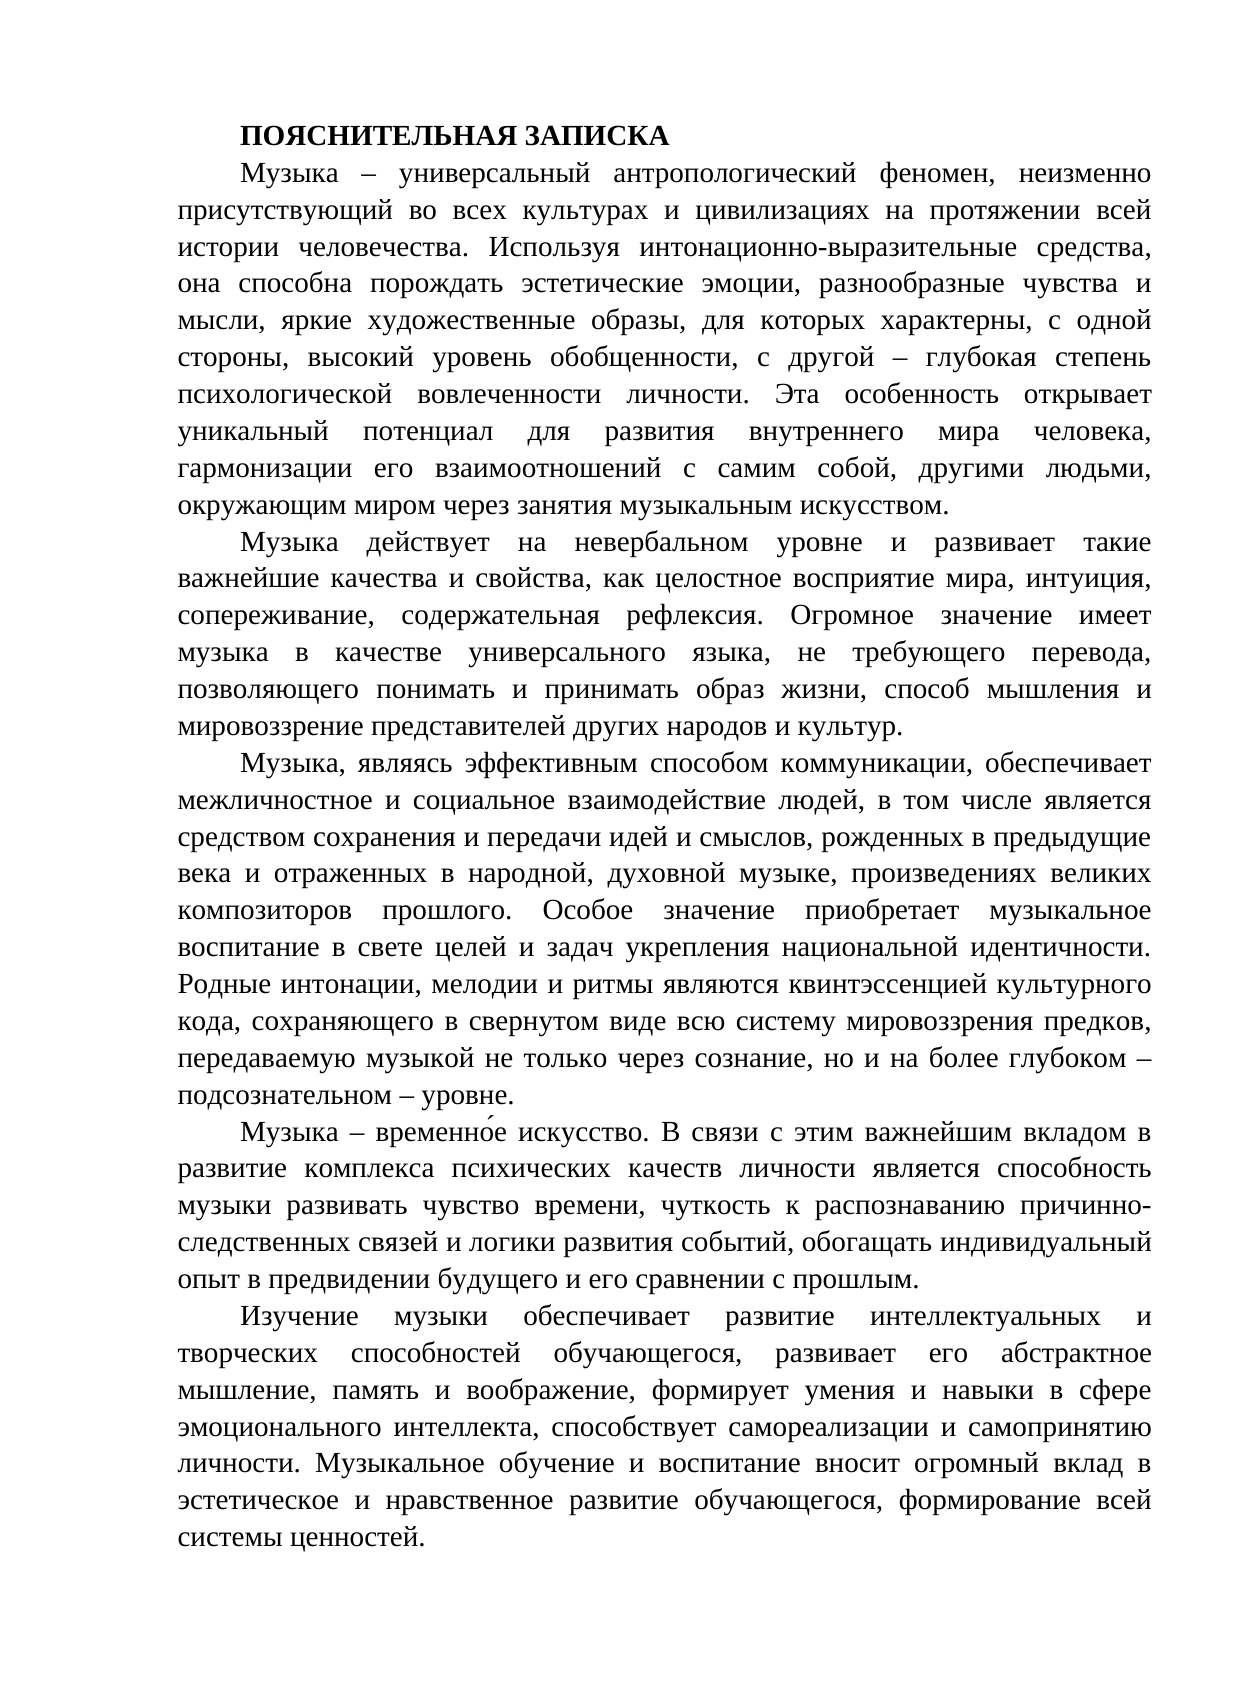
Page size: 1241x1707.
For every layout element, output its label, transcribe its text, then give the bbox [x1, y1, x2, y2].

text Музыка – временно́е искусство. В связи с этим важнейшим вкладом в развитие комплекса психических качеств личности является способность музыки развивать чувство времени, чуткость к распознаванию причинно-следственных связей и логики развития событий, обогащать индивидуальный опыт в предвидении будущего и его сравнении с прошлым. [177, 1114, 1152, 1295]
text Музыка – универсальный антропологический феномен, неизменно присутствующий во всех культурах и цивилизациях на протяжении всей истории человечества. Используя интонационно-выразительные средства, она способна порождать эстетические эмоции, разнообразные чувства и мысли, яркие художественные образы, для которых характерны, с одной стороны, высокий уровень обобщенности, с другой – глубокая степень психологической вовлеченности личности. Эта особенность открывает уникальный потенциал для развития внутреннего мира человека, гармонизации его взаимоотношений с самим собой, другими людьми, окружающим миром через занятия музыкальным искусством. [177, 155, 1152, 520]
text Изучение музыки обеспечивает развитие интеллектуальных и творческих способностей обучающегося, развивает его абстрактное мышление, память и воображение, формирует умения и навыки в сфере эмоционального интеллекта, способствует самореализации и самопринятию личности. Музыкальное обучение и воспитание вносит огромный вклад в эстетическое и нравственное развитие обучающегося, формирование всей системы ценностей. [177, 1298, 1152, 1553]
text Музыка, являясь эффективным способом коммуникации, обеспечивает межличностное и социальное взаимодействие людей, в том числе является средством сохранения и передачи идей и смыслов, рожденных в предыдущие века и отраженных в народной, духовной музыке, произведениях великих композиторов прошлого. Особое значение приобретает музыкальное воспитание в свете целей и задач укрепления национальной идентичности. Родные интонации, мелодии и ритмы являются квинтэссенцией культурного кода, сохраняющего в свернутом виде всю систему мировоззрения предков, передаваемую музыкой не только через сознание, но и на более глубоком – подсознательном – уровне. [177, 745, 1152, 1110]
text ПОЯСНИТЕЛЬНАЯ ЗАПИСКА [177, 118, 1152, 152]
text Музыка действует на невербальном уровне и развивает такие важнейшие качества и свойства, как целостное восприятие мира, интуиция, сопереживание, содержательная рефлексия. Огромное значение имеет музыка в качестве универсального языка, не требующего перевода, позволяющего понимать и принимать образ жизни, способ мышления и мировоззрение представителей других народов и культур. [177, 524, 1152, 742]
